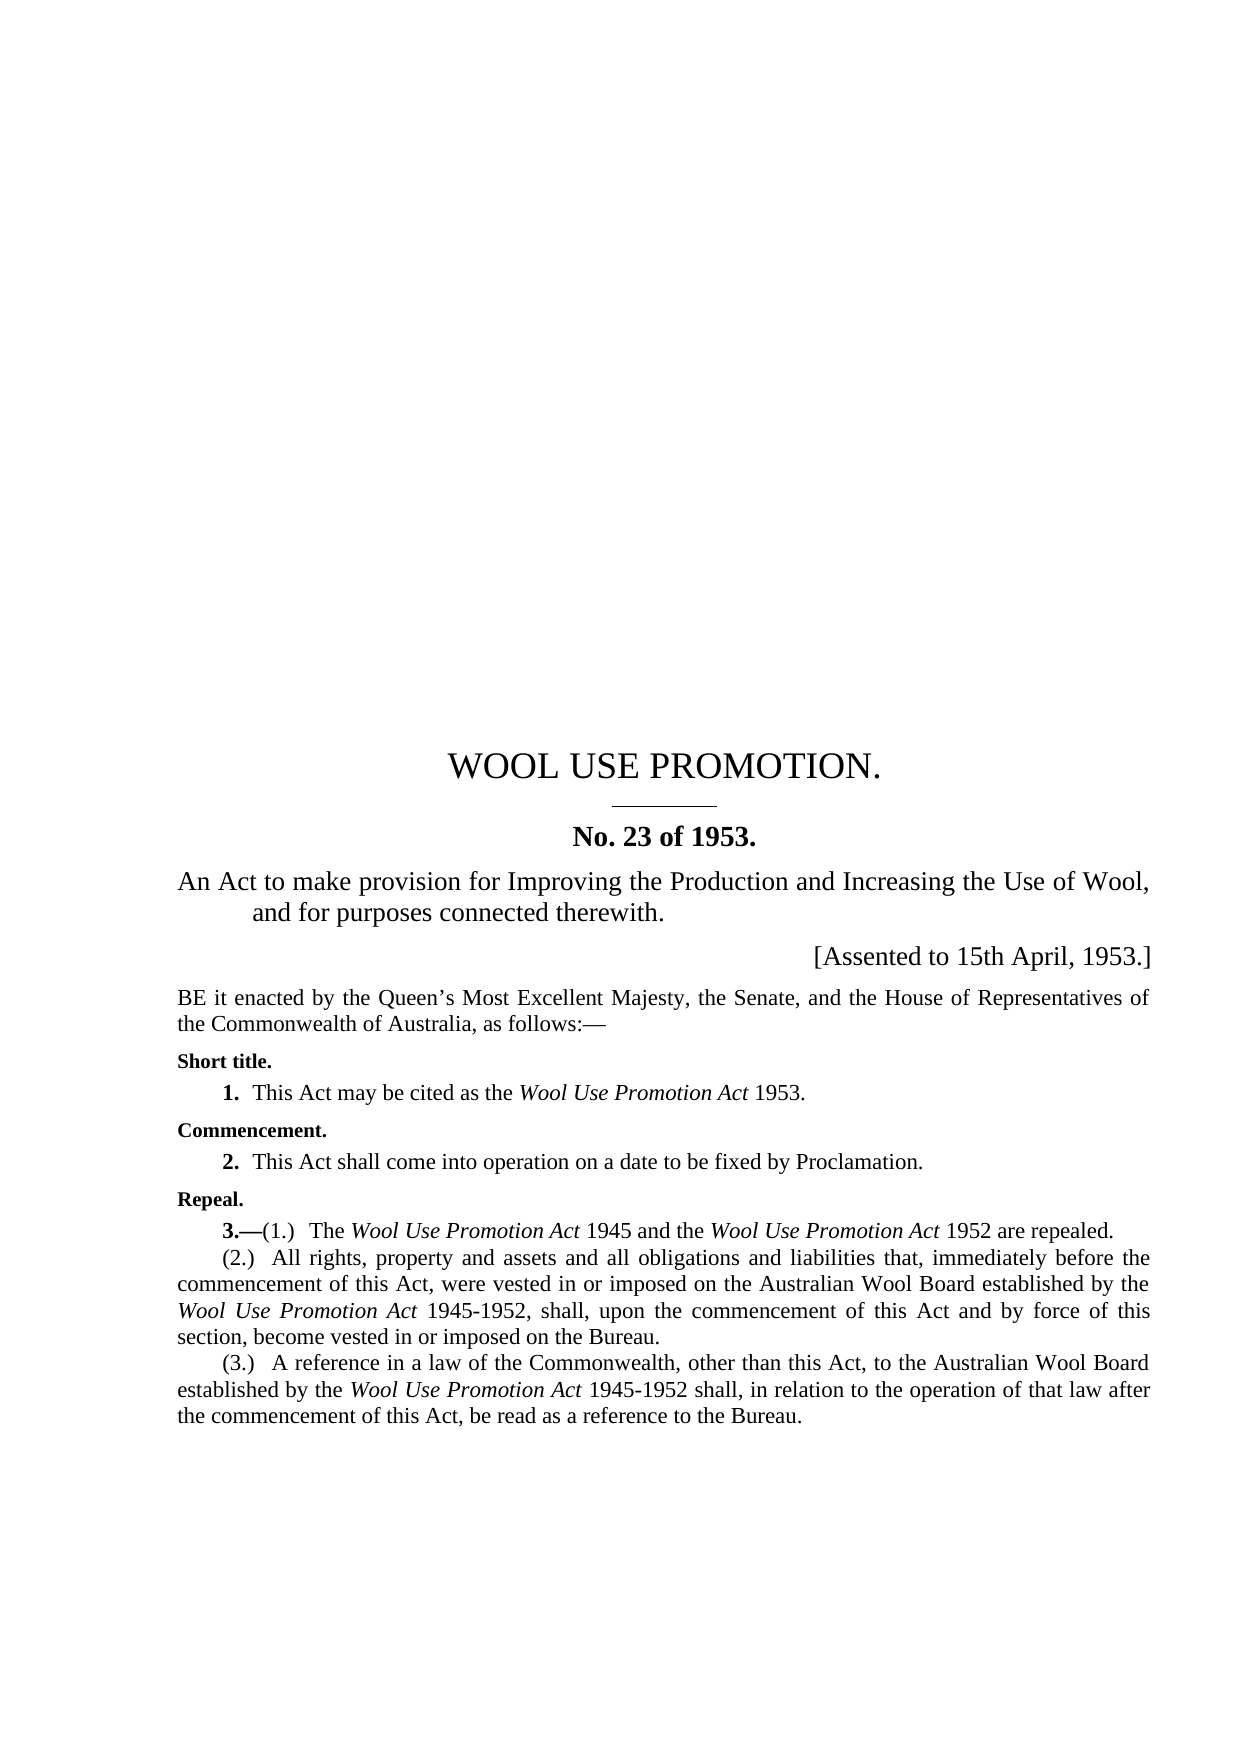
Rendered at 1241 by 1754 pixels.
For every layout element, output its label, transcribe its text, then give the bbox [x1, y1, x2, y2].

text [Assented to 15th April, 1953.] [177, 940, 1152, 971]
text Repeal. [177, 1187, 1152, 1211]
text An Act to make provision for Improving the Production and Increasing the Use of Wool, and for purposes connected therewith. [177, 865, 1152, 928]
text No. 23 of 1953. [177, 819, 1152, 853]
text Short title. [177, 1049, 1152, 1073]
text 1. This Act may be cited as the Wool Use Promotion Act 1953. [177, 1079, 1152, 1106]
text WOOL USE PROMOTION. [177, 743, 1152, 787]
text 3.—(1.) The Wool Use Promotion Act 1945 and the Wool Use Promotion Act 1952 are repealed. [177, 1218, 1152, 1244]
text BE it enacted by the Queen’s Most Excellent Majesty, the Senate, and the House of Representatives of the Commonwealth of Australia, as follows:— [177, 984, 1152, 1036]
text (3.) A reference in a law of the Commonwealth, other than this Act, to the Australian Wool Board established by the Wool Use Promotion Act 1945-1952 shall, in relation to the operation of that law after the commencement of this Act, be read as a reference to the Bureau. [177, 1349, 1152, 1428]
text (2.) All rights, property and assets and all obligations and liabilities that, immediately before the commencement of this Act, were vested in or imposed on the Australian Wool Board established by the Wool Use Promotion Act 1945-1952, shall, upon the commencement of this Act and by force of this section, become vested in or imposed on the Bureau. [177, 1244, 1152, 1349]
text 2. This Act shall come into operation on a date to be fixed by Proclamation. [177, 1148, 1152, 1175]
text Commencement. [177, 1118, 1152, 1142]
